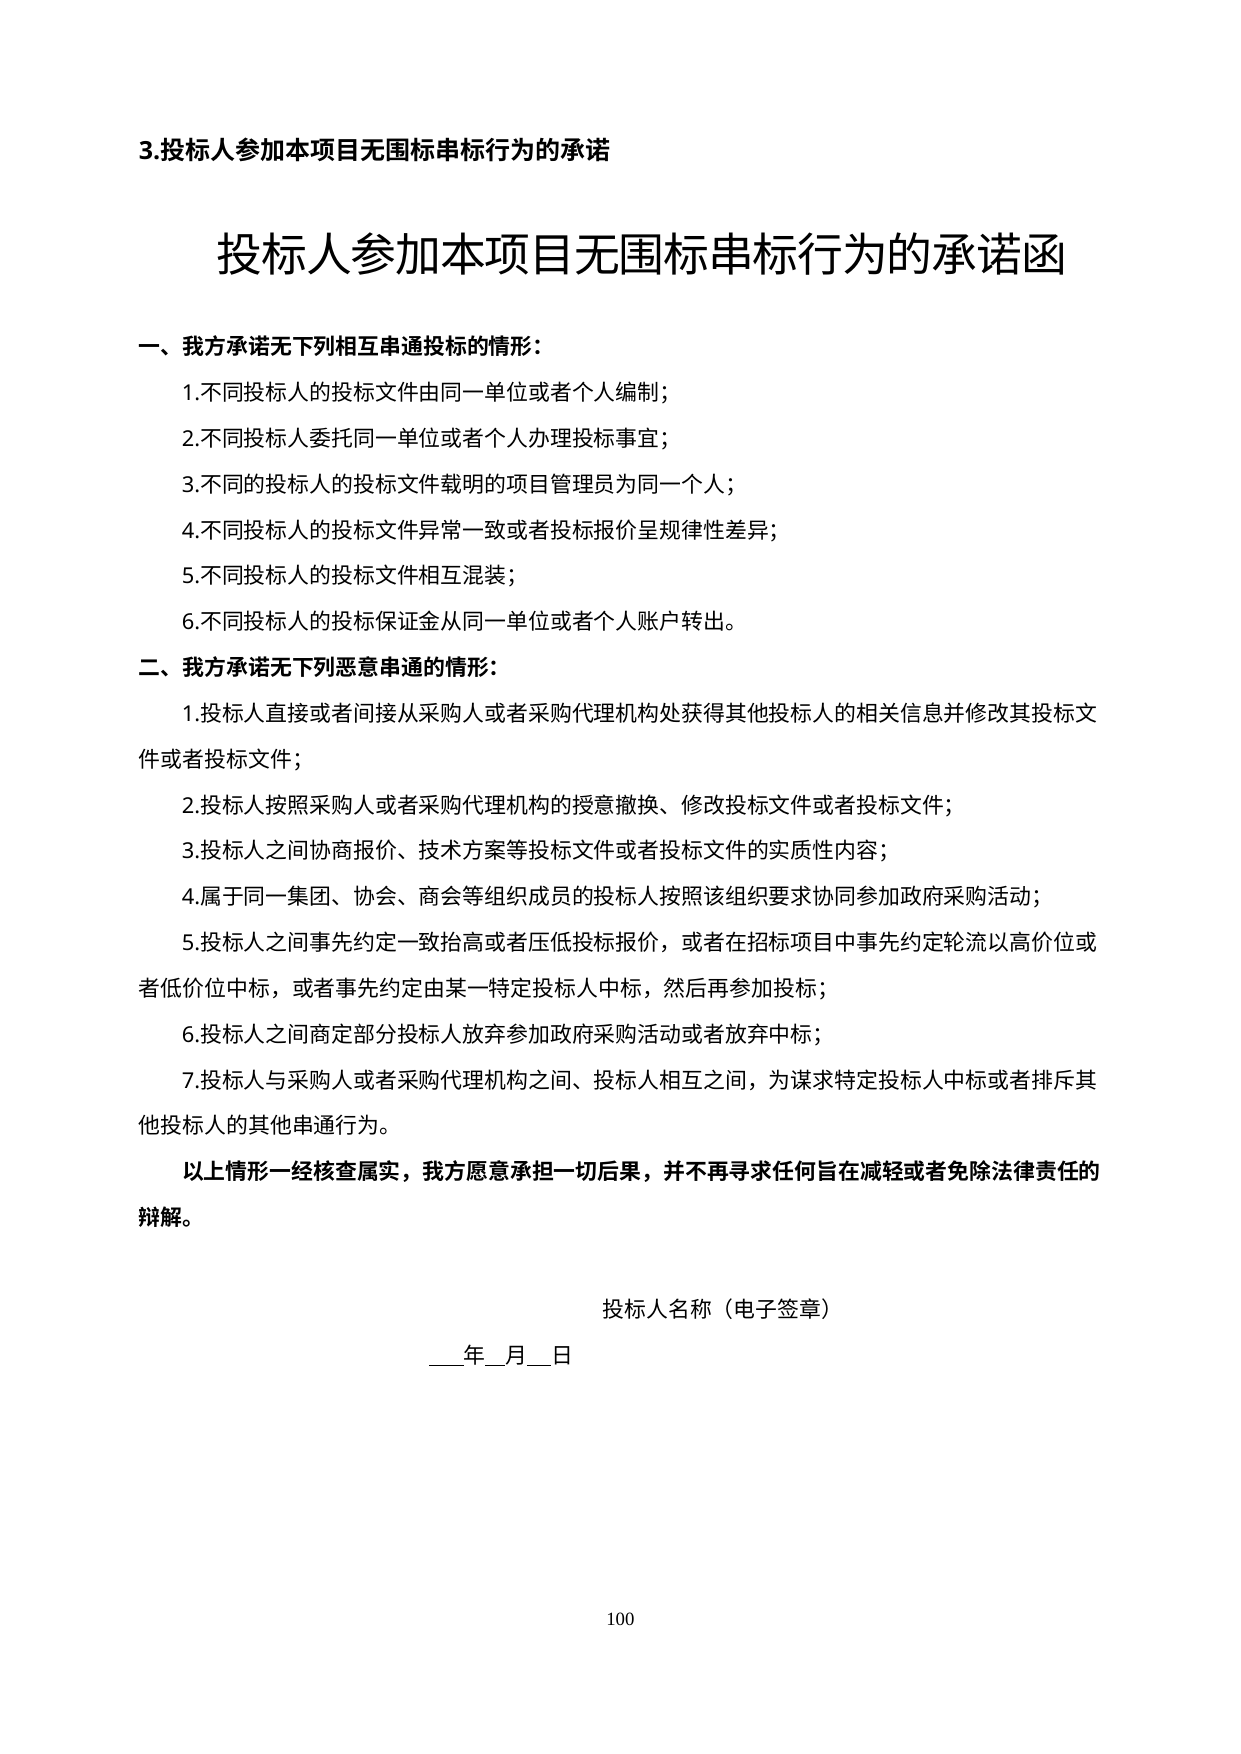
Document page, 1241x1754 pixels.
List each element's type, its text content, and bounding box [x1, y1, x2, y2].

text 5.不同投标人的投标文件相互混装； [139, 547, 1101, 593]
text 1.不同投标人的投标文件由同一单位或者个人编制； [139, 364, 1101, 410]
text 7.投标人与采购人或者采购代理机构之间、投标人相互之间，为谋求特定投标人中标或者排斥其他投标人的其他串通行为。 [139, 1051, 1101, 1143]
text 年 月 日 [139, 1326, 1101, 1372]
text 3.投标人参加本项目无围标串标行为的承诺 [139, 131, 1101, 167]
text 3.投标人之间协商报价、技术方案等投标文件或者投标文件的实质性内容； [139, 822, 1101, 868]
text 投标人参加本项目无围标串标行为的承诺函 [182, 219, 1101, 285]
text 2.不同投标人委托同一单位或者个人办理投标事宜； [139, 410, 1101, 456]
text 二、我方承诺无下列恶意串通的情形： [139, 639, 1101, 685]
text 一、我方承诺无下列相互串通投标的情形： [139, 318, 1101, 364]
text 投标人名称（电子签章） [139, 1281, 1101, 1326]
text 以上情形一经核查属实，我方愿意承担一切后果，并不再寻求任何旨在减轻或者免除法律责任的辩解。 [139, 1143, 1101, 1235]
text 4.属于同一集团、协会、商会等组织成员的投标人按照该组织要求协同参加政府采购活动； [139, 868, 1101, 914]
text 3.不同的投标人的投标文件载明的项目管理员为同一个人； [139, 456, 1101, 501]
text 5.投标人之间事先约定一致抬高或者压低投标报价，或者在招标项目中事先约定轮流以高价位或者低价位中标，或者事先约定由某一特定投标人中标，然后再参加投标； [139, 914, 1101, 1006]
text 6.投标人之间商定部分投标人放弃参加政府采购活动或者放弃中标； [139, 1006, 1101, 1051]
text 4.不同投标人的投标文件异常一致或者投标报价呈规律性差异； [139, 501, 1101, 547]
text 2.投标人按照采购人或者采购代理机构的授意撤换、修改投标文件或者投标文件； [139, 776, 1101, 822]
text 6.不同投标人的投标保证金从同一单位或者个人账户转出。 [139, 593, 1101, 639]
text 1.投标人直接或者间接从采购人或者采购代理机构处获得其他投标人的相关信息并修改其投标文件或者投标文件； [139, 685, 1101, 776]
